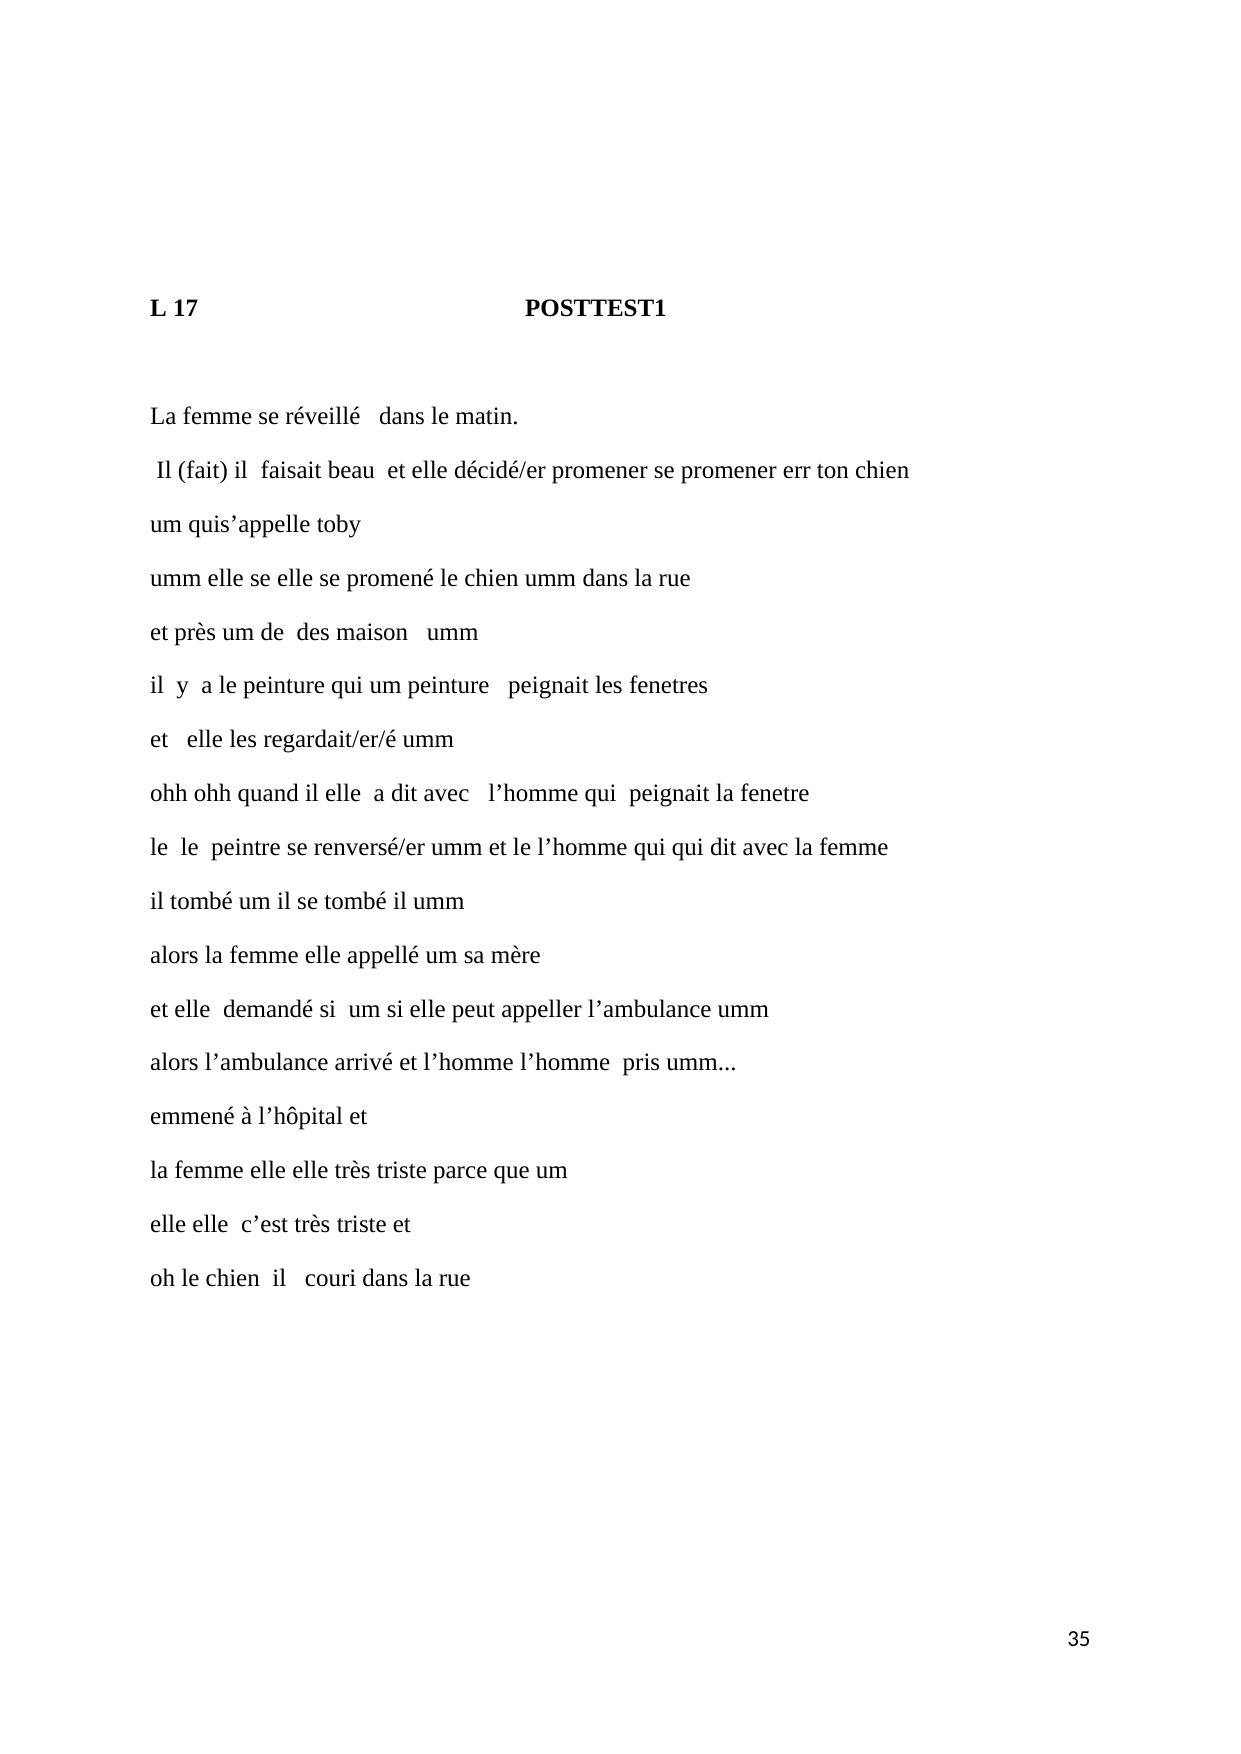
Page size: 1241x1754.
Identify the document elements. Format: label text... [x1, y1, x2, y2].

text et elle les regardait/er/é umm [150, 724, 1090, 753]
text il tombé um il se tombé il umm [150, 886, 1090, 915]
text le le peintre se renversé/er umm et le l’homme qui qui dit avec la femme [150, 832, 1090, 861]
text oh le chien il couri dans la rue [150, 1263, 1090, 1292]
text la femme elle elle très triste parce que um [150, 1155, 1090, 1184]
text La femme se réveillé dans le matin. [150, 401, 1090, 430]
text emmené à l’hôpital et [150, 1101, 1090, 1130]
text il y a le peinture qui um peinture peignait les fenetres [150, 671, 1090, 699]
text umm elle se elle se promené le chien umm dans la rue [150, 563, 1090, 592]
text L 17 POSTTEST1 [150, 293, 1090, 322]
text alors l’ambulance arrivé et l’homme l’homme pris umm... [150, 1047, 1090, 1076]
text et elle demandé si um si elle peut appeller l’ambulance umm [150, 994, 1090, 1022]
text elle elle c’est très triste et [150, 1209, 1090, 1238]
text alors la femme elle appellé um sa mère [150, 940, 1090, 968]
text ohh ohh quand il elle a dit avec l’homme qui peignait la fenetre [150, 778, 1090, 807]
text Il (fait) il faisait beau et elle décidé/er promener se promener err ton chien [150, 455, 1090, 484]
text um quis’appelle toby [150, 509, 1090, 538]
text et près um de des maison umm [150, 617, 1090, 645]
